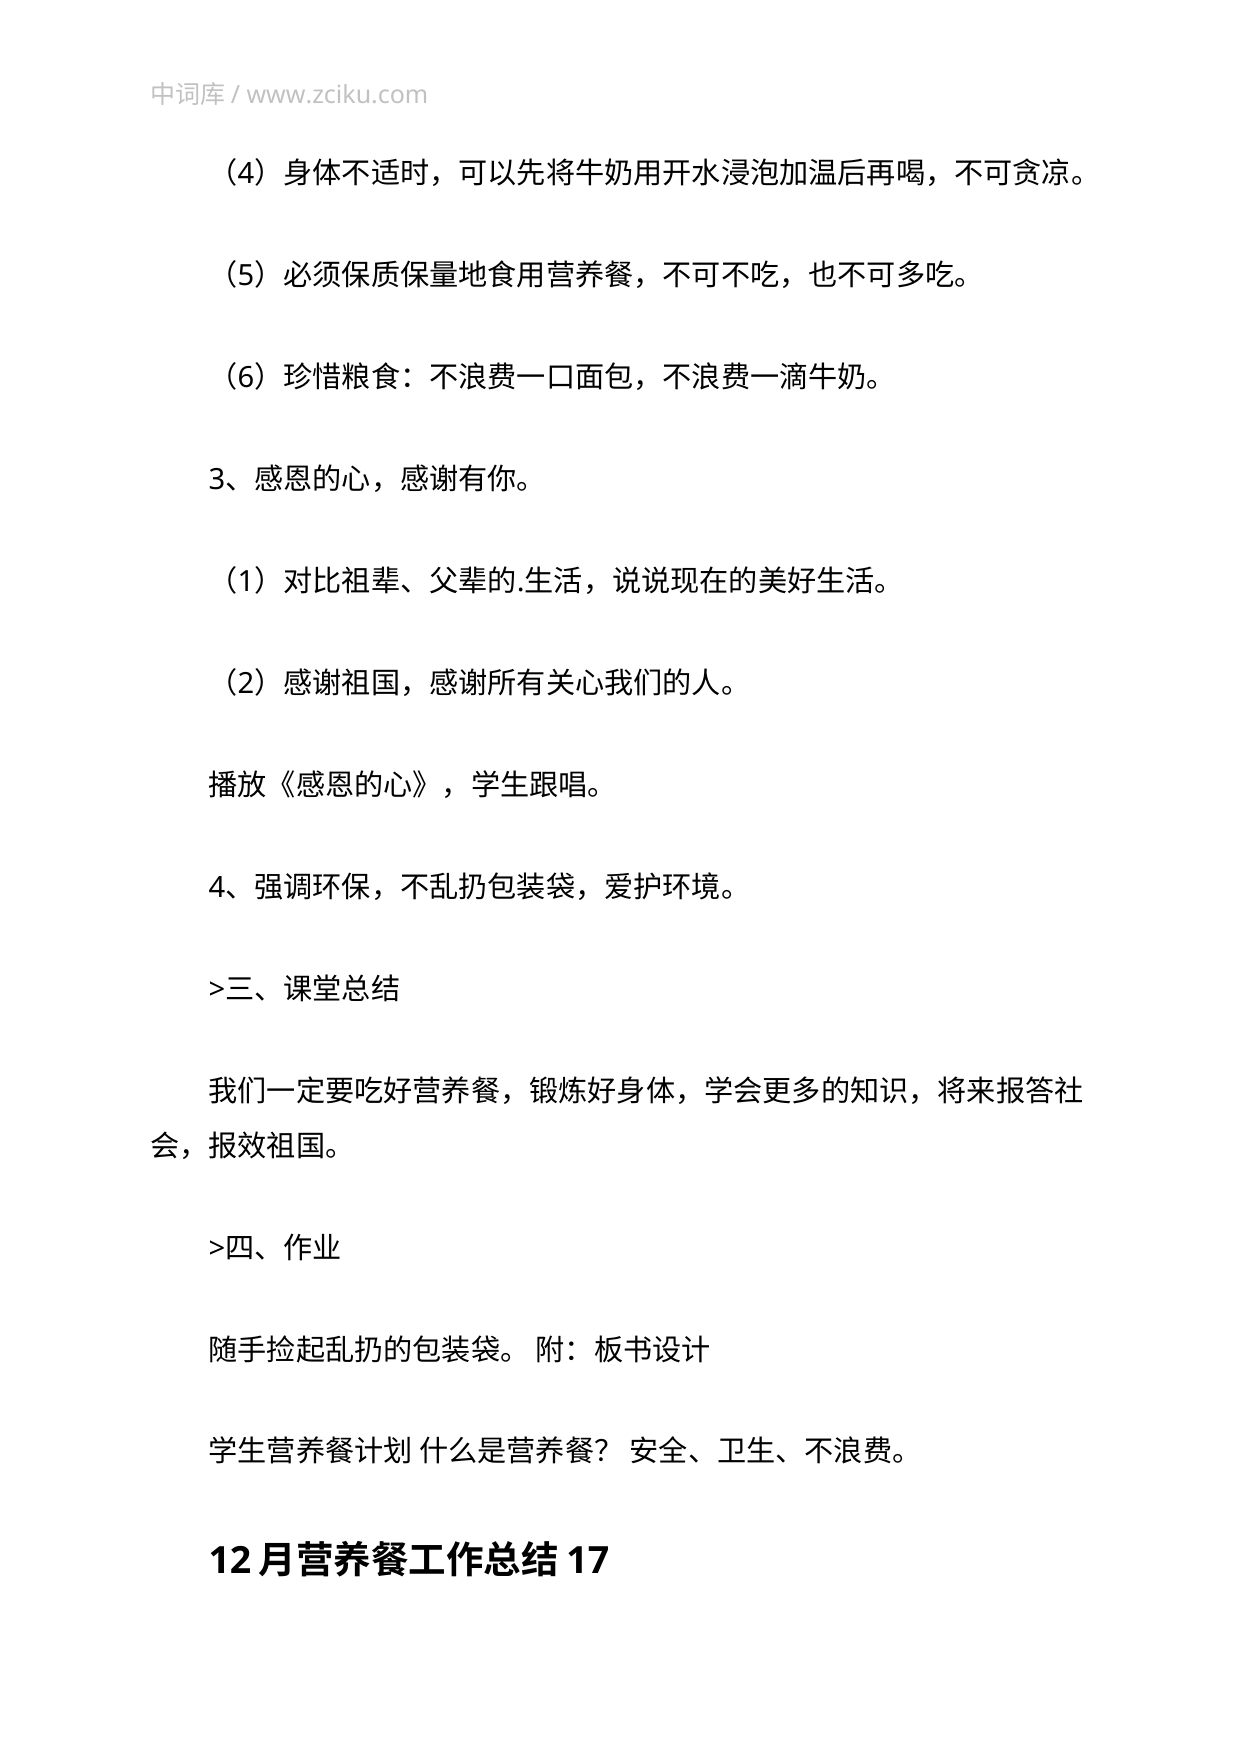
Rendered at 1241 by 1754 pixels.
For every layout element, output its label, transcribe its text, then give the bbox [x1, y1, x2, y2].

text 3、感恩的心，感谢有你。 [150, 456, 1090, 498]
text 学生营养餐计划 什么是营养餐？ 安全、卫生、不浪费。 [150, 1428, 1090, 1470]
text >四、作业 [150, 1224, 1090, 1267]
text 4、强调环保，不乱扔包装袋，爱护环境。 [150, 864, 1090, 906]
text （4）身体不适时，可以先将牛奶用开水浸泡加温后再喝，不可贪凉。 [150, 150, 1090, 192]
text 播放《感恩的心》，学生跟唱。 [150, 762, 1090, 804]
text 我们一定要吃好营养餐，锻炼好身体，学会更多的知识，将来报答社会，报效祖国。 [150, 1068, 1090, 1165]
text 12月营养餐工作总结17 [150, 1530, 1090, 1584]
text （1）对比祖辈、父辈的.生活，说说现在的美好生活。 [150, 558, 1090, 600]
text 随手捡起乱扔的包装袋。 附：板书设计 [150, 1326, 1090, 1368]
text （6）珍惜粮食：不浪费一口面包，不浪费一滴牛奶。 [150, 354, 1090, 396]
text >三、课堂总结 [150, 966, 1090, 1008]
text （2）感谢祖国，感谢所有关心我们的人。 [150, 660, 1090, 702]
text （5）必须保质保量地食用营养餐，不可不吃，也不可多吃。 [150, 252, 1090, 294]
